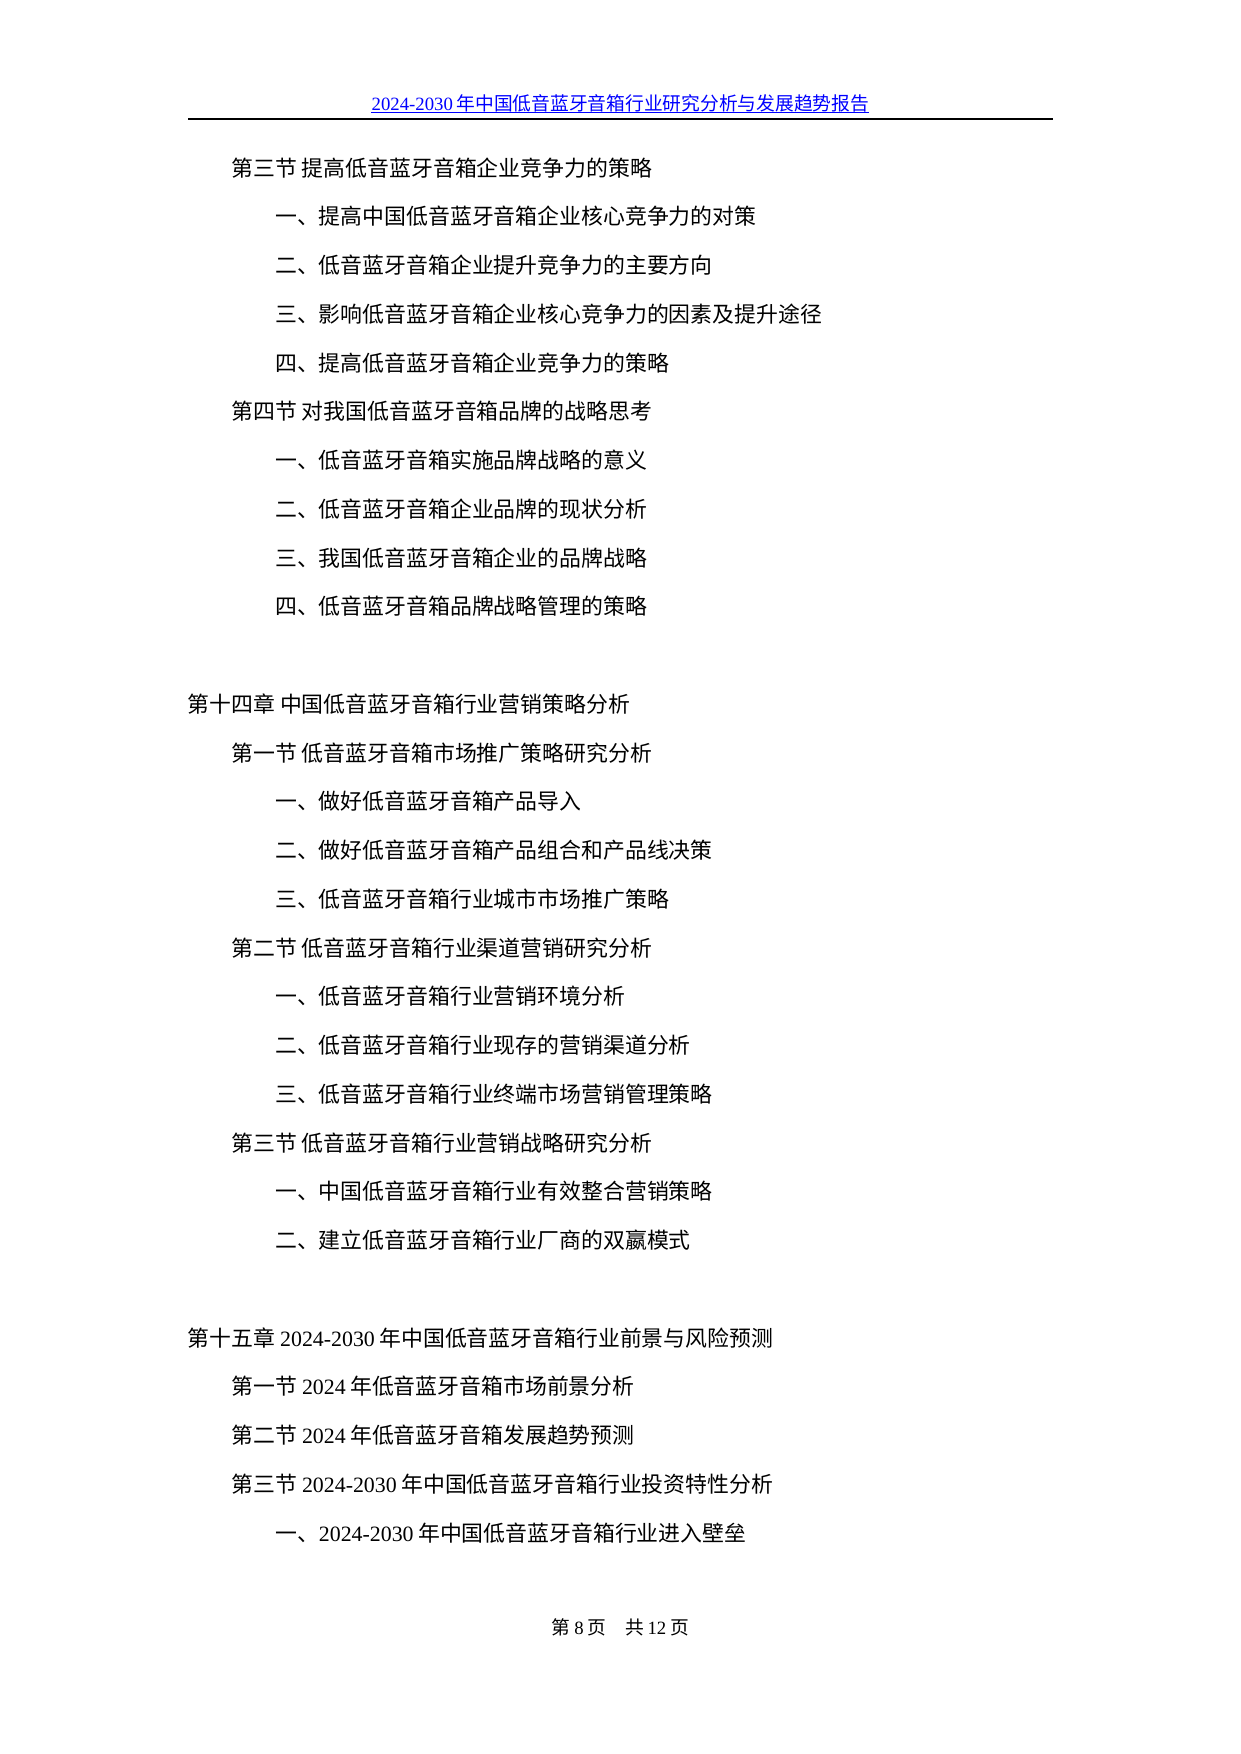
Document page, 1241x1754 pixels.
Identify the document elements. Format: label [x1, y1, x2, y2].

text [187, 150, 1053, 1548]
